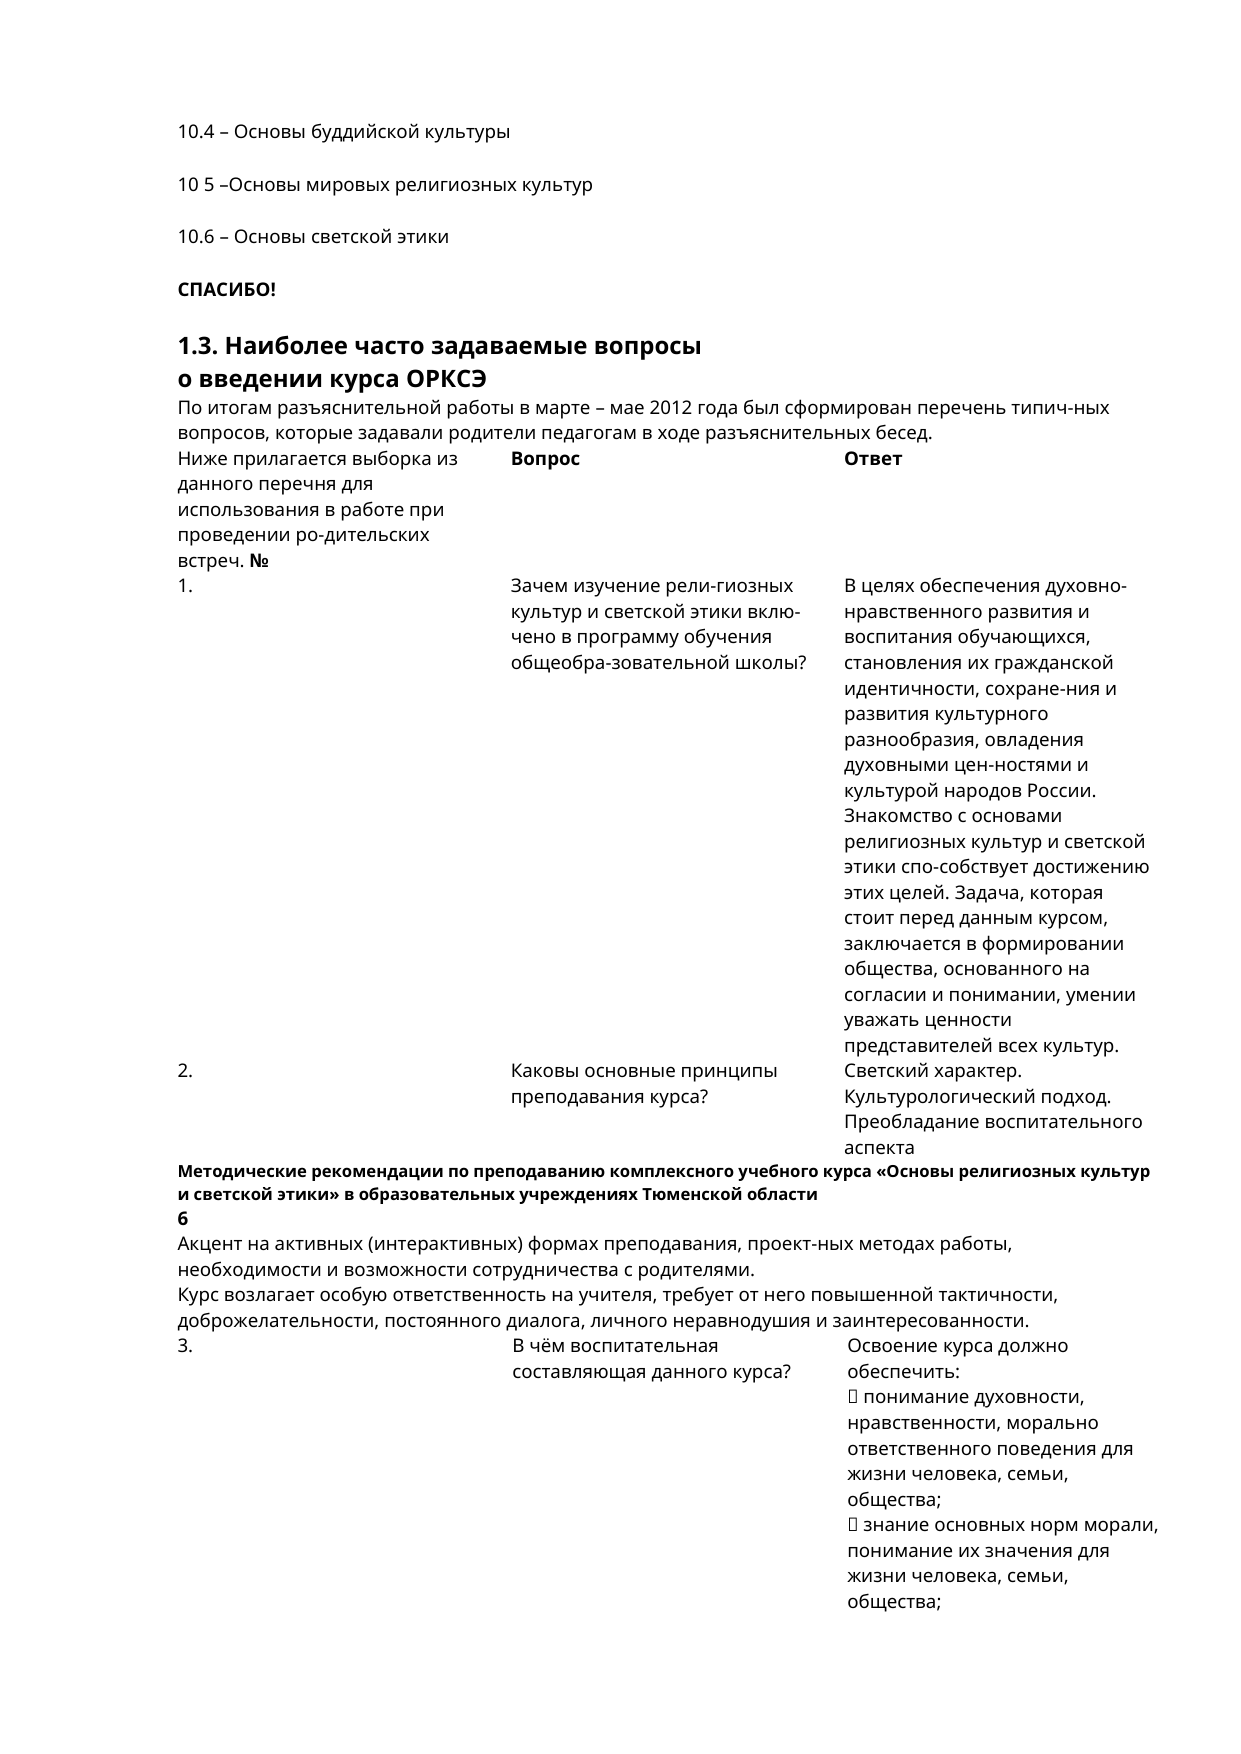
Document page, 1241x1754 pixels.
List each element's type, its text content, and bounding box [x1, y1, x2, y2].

text По итогам разъяснительной работы в марте – мае 2012 года был сформирован перечень типич-ных вопросов, которые задавали родители педагогам в ходе разъяснительных бесед. [177, 394, 1152, 445]
table_cell 10 5 –Основы мировых религиозных культур [166, 171, 1023, 223]
table_header Акцент на активных (интерактивных) формах преподавания, проект-ных методах работы, необходимости и возможности сотрудничества с родителями. Курс возлагает особую ответственность на учителя, требует от него повышенной тактичности, доброжелательности, постоянного диалога, личного неравнодушия и заинтересованности. [166, 1231, 1171, 1333]
table_header Ответ [833, 445, 1166, 573]
table_cell Каковы основные принципы преподавания курса? [499, 1058, 833, 1160]
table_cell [501, 1333, 836, 1613]
table_cell 1. [166, 573, 499, 1058]
table_cell СПАСИБО! [166, 276, 1023, 329]
table_cell 3. [166, 1333, 501, 1613]
text Методические рекомендации по преподаванию комплексного учебного курса «Основы религиозных культур и светской этики» в образовательных учреждениях Тюменской области [177, 1160, 1152, 1205]
text 1.3. Наиболее часто задаваемые вопросы [177, 329, 1152, 362]
table_header Вопрос [499, 445, 833, 573]
text 6 [177, 1205, 1152, 1231]
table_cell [836, 1333, 1171, 1613]
table_cell Светский характер. Культурологический подход. Преобладание воспитательного аспекта [833, 1058, 1166, 1160]
table_header Ниже прилагается выборка из данного перечня для использования в работе при проведении ро-дительских встреч. № [166, 445, 499, 573]
table_cell 2. [166, 1058, 499, 1160]
text о введении курса ОРКСЭ [177, 362, 1152, 394]
table_cell Зачем изучение рели-гиозных культур и светской этики вклю-чено в программу обучения общеобра-зовательной школы? [499, 573, 833, 1058]
table_cell В целях обеспечения духовно-нравственного развития и воспитания обучающихся, становления их гражданской идентичности, сохране-ния и развития культурного разнообразия, овладения духовными цен-ностями и культурой народов России. Знакомство с основами религиозных культур и светской этики спо-собствует достижению этих целей. Задача, которая стоит перед данным курсом, заключается в формировании общества, основанного на согласии и понимании, умении уважать ценности представителей всех культур. [833, 573, 1166, 1058]
table_cell 10.6 – Основы светской этики [166, 224, 1023, 276]
table_cell 10.4 – Основы буддийской культуры [166, 118, 1023, 171]
